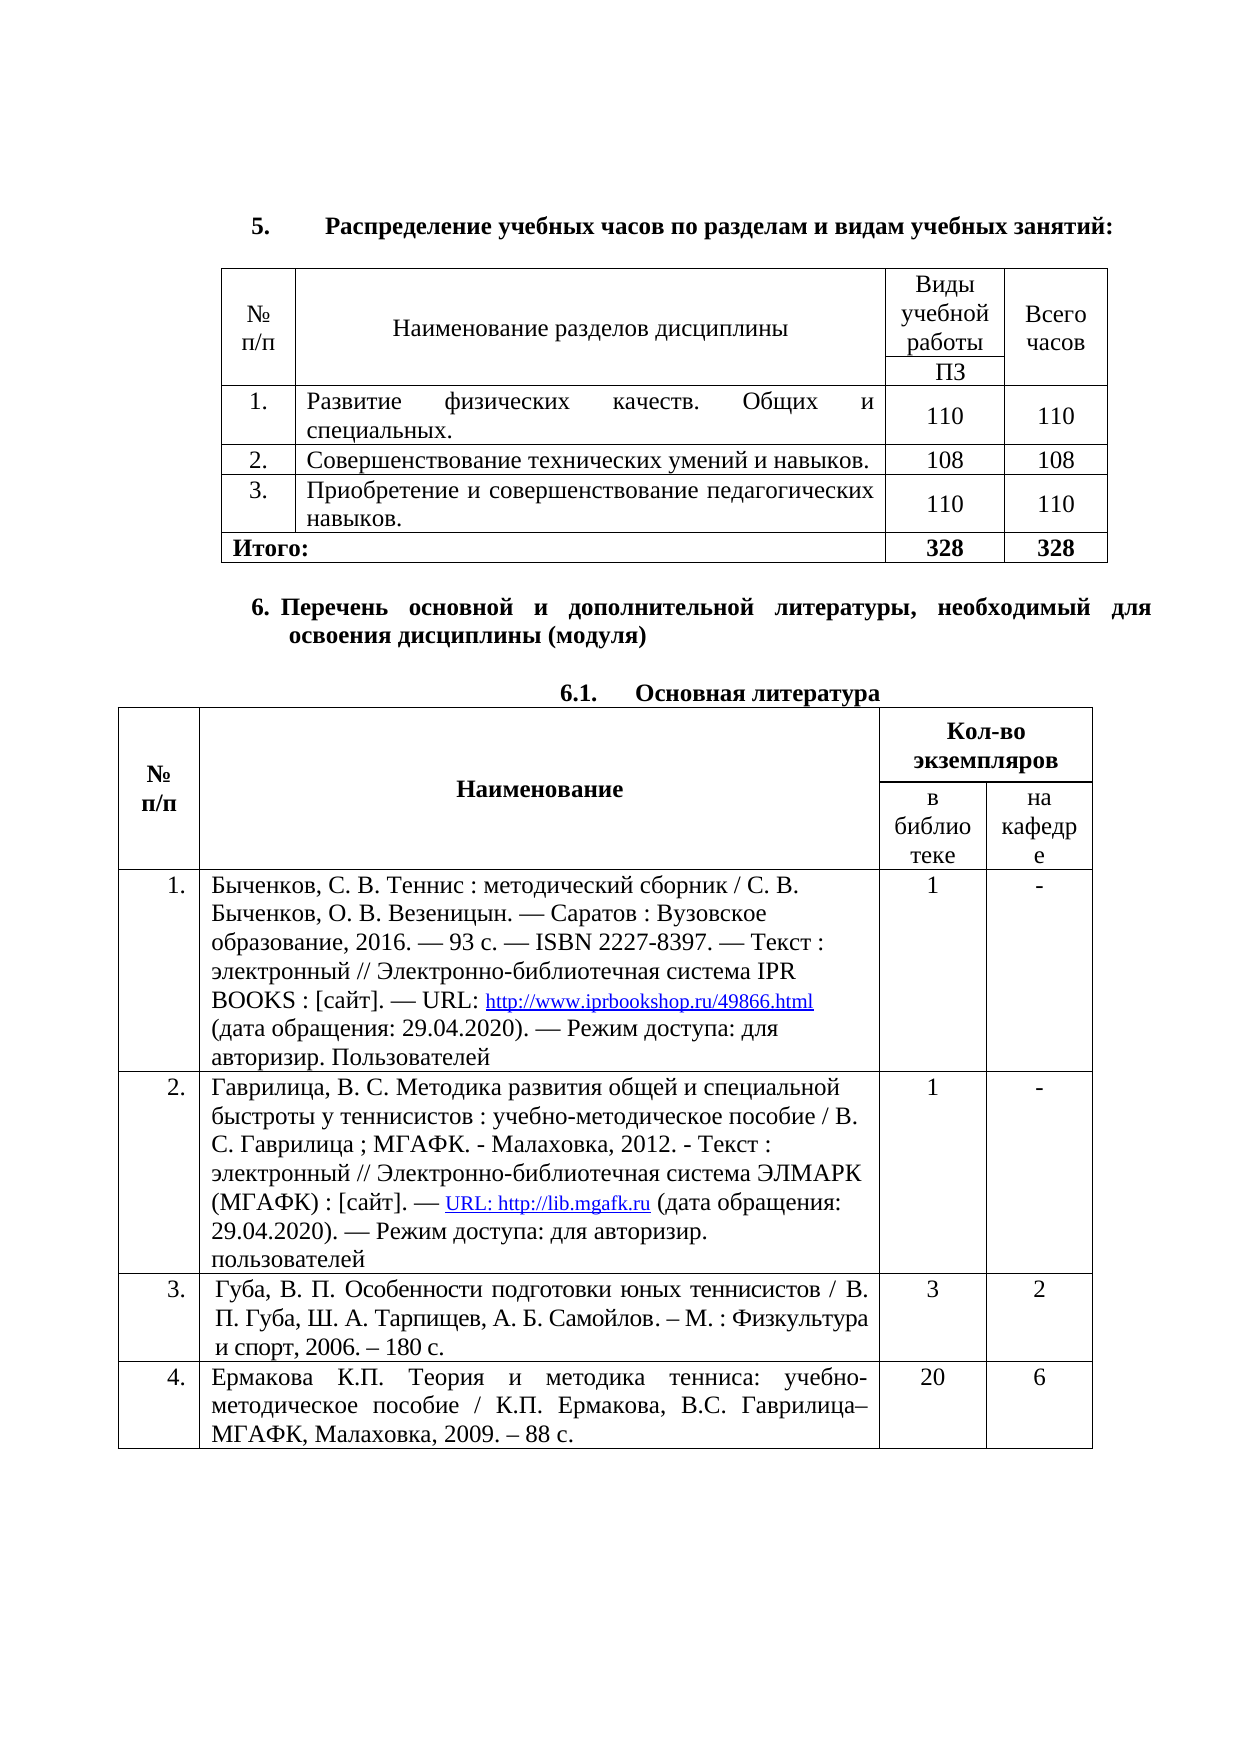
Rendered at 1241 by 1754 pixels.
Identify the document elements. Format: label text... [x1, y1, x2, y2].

table_cell 1 [880, 870, 986, 1071]
table_cell 2 [987, 1274, 1092, 1361]
table_cell [119, 1362, 199, 1448]
table_cell - [987, 870, 1092, 1071]
table_cell 110 [1005, 386, 1107, 444]
table_cell 2. [222, 445, 295, 474]
table_cell 110 [886, 475, 1004, 532]
table_cell Губа, В. П. Особенности подготовки юных теннисистов / В. П. Губа, Ш. А. Тарпищев, А. Б. Самойлов. – М. : Физкультура и спорт, 2006. – 180 с. [200, 1274, 879, 1361]
table_header Кол-во экземпляров [880, 708, 1092, 781]
table_cell 20 [880, 1362, 986, 1448]
table_cell Гаврилица, В. С. Методика развития общей и специальной быстроты у теннисистов : учебно-методическое пособие / В. С. Гаврилица ; МГАФК. - Малаховка, 2012. - Текст : электронный // Электронно-библиотечная система ЭЛМАРК (МГАФК) : [сайт]. — URL: http://lib.mgafk.ru (дата обращения: 29.04.2020). — Режим доступа: для авторизир. пользователей [200, 1072, 879, 1273]
table_cell [119, 1072, 199, 1273]
table_header Наименование [200, 708, 879, 869]
table_cell на кафедре [987, 783, 1092, 869]
table_cell Итого: [222, 533, 885, 562]
table_cell Ермакова К.П. Теория и методика тенниса: учебно-методическое пособие / К.П. Ермакова, В.С. Гаврилица– МГАФК, Малаховка, 2009. – 88 с. [200, 1362, 879, 1448]
list Распределение учебных часов по разделам и видам учебных занятий: [177, 211, 1152, 239]
table_cell в библиотеке [880, 783, 986, 869]
table_cell 110 [886, 386, 1004, 444]
table_header Виды учебной работы [886, 269, 1004, 356]
list Перечень основной и дополнительной литературы, необходимый для освоения дисциплины (модуля) [251, 592, 1152, 649]
table_cell 3. [222, 475, 295, 532]
table_cell [119, 870, 199, 1071]
table_header № п/п [119, 708, 199, 869]
table_cell 108 [1005, 445, 1107, 474]
table_cell 3 [880, 1274, 986, 1361]
table_cell ПЗ [886, 357, 1004, 385]
table_cell 328 [886, 533, 1004, 562]
table_cell 110 [1005, 475, 1107, 532]
table_cell 108 [886, 445, 1004, 474]
table_cell 1. [222, 386, 295, 444]
table_header Наименование разделов дисциплины [296, 269, 885, 385]
table_cell 328 [1005, 533, 1107, 562]
table_cell 6 [987, 1362, 1092, 1448]
table_cell Развитие физических качеств. Общих и специальных. [296, 386, 885, 444]
table_cell Приобретение и совершенствование педагогических навыков. [296, 475, 885, 532]
list Основная литература [288, 678, 1152, 707]
table_cell - [987, 1072, 1092, 1273]
table_header Всего часов [1005, 269, 1107, 385]
table_cell 1 [880, 1072, 986, 1273]
table_cell Быченков, С. В. Теннис : методический сборник / С. В. Быченков, О. В. Везеницын. — Саратов : Вузовское образование, 2016. — 93 c. — ISBN 2227-8397. — Текст : электронный // Электронно-библиотечная система IPR BOOKS : [сайт]. — URL: http://www.iprbookshop.ru/49866.html (дата обращения: 29.04.2020). — Режим доступа: для авторизир. Пользователей [200, 870, 879, 1071]
table_cell [119, 1274, 199, 1361]
table_cell Совершенствование технических умений и навыков. [296, 445, 885, 474]
table_header № п/п [222, 269, 295, 385]
